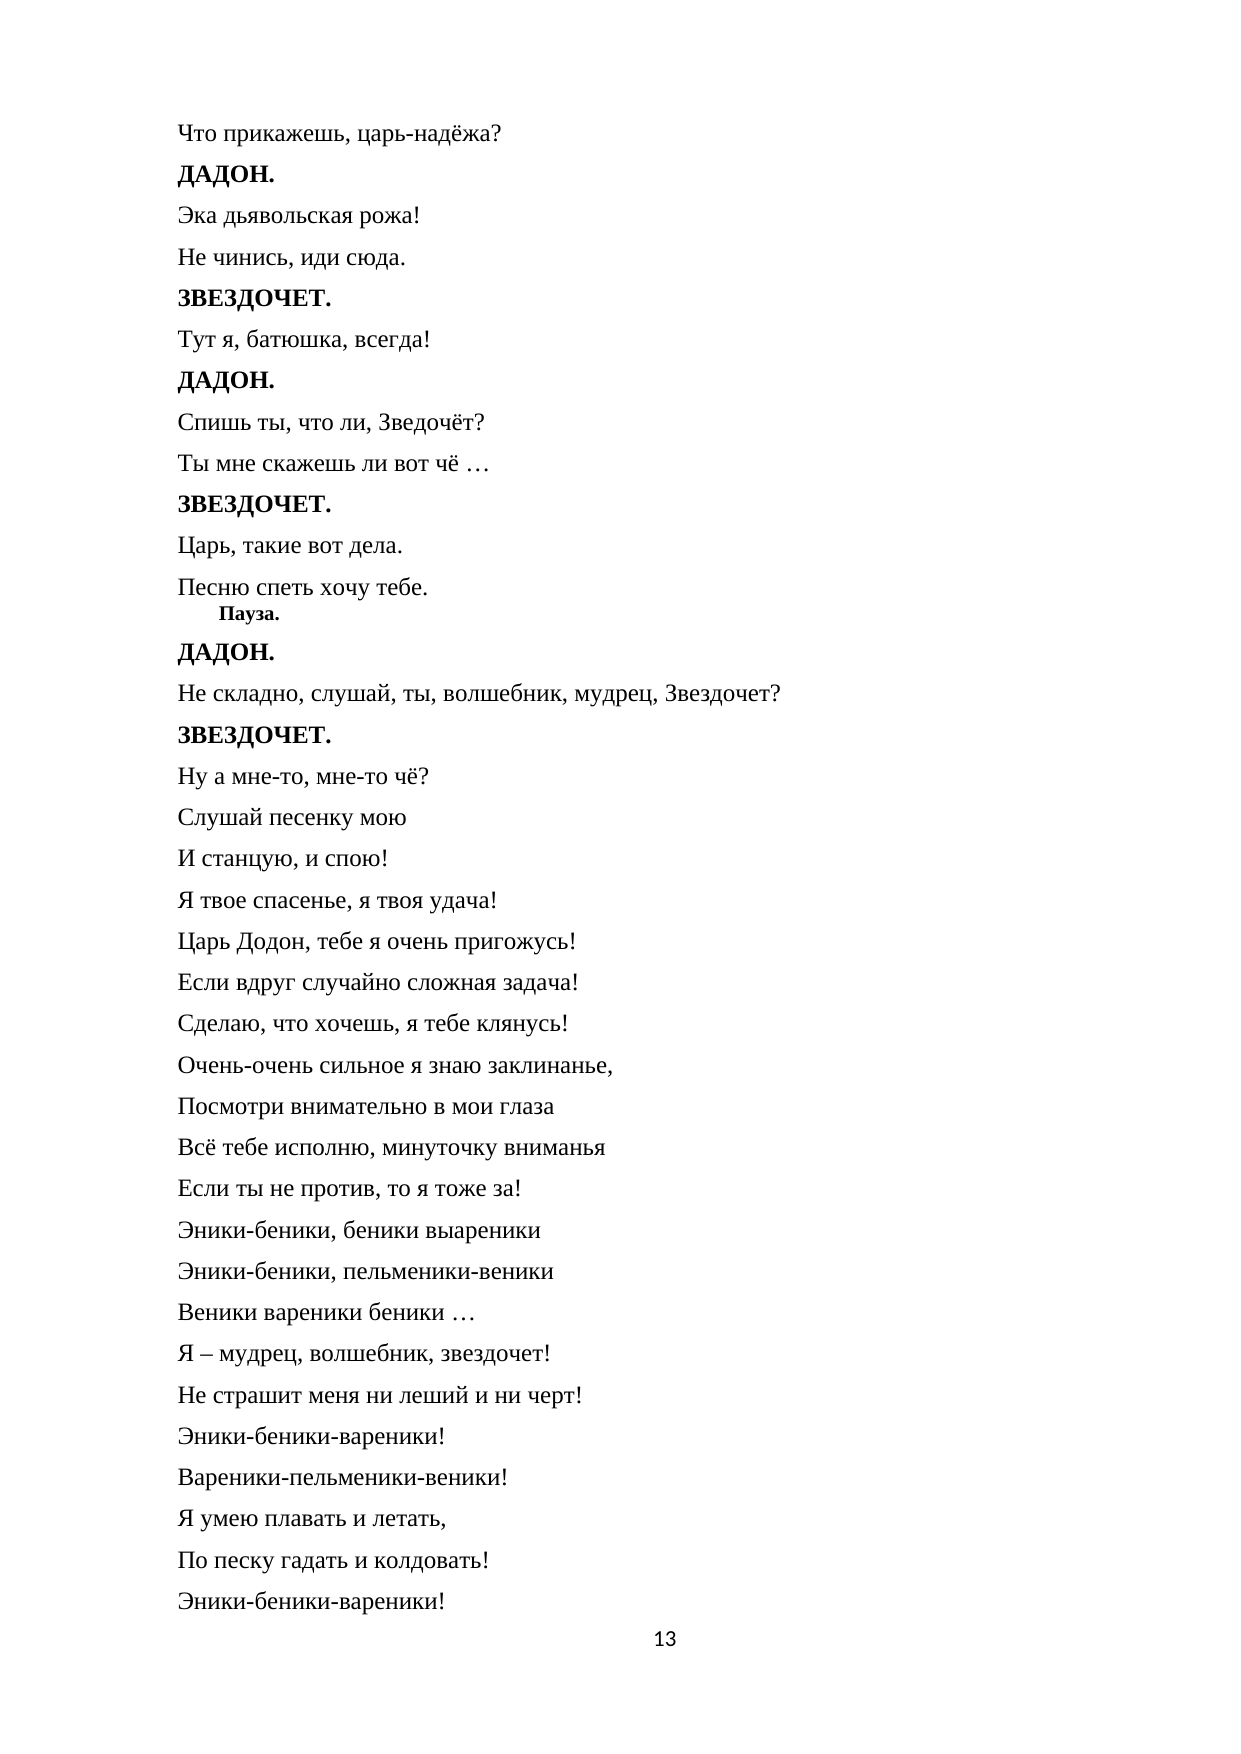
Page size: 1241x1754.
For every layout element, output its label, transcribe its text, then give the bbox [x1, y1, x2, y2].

text Эники-беники-вареники! [177, 1586, 1152, 1615]
text Не чинись, иди сюда. [177, 242, 1152, 271]
text Веники вареники беники … [177, 1297, 1152, 1326]
text Что прикажешь, царь-надёжа? [177, 118, 1152, 147]
text Тут я, батюшка, всегда! [177, 324, 1152, 353]
text ЗВЕЗДОЧЕТ. [177, 283, 1152, 312]
text ЗВЕЗДОЧЕТ. [177, 489, 1152, 518]
text Песню спеть хочу тебе. [177, 572, 1152, 601]
text Если ты не против, то я тоже за! [177, 1173, 1152, 1202]
text ДАДОН. [177, 637, 1152, 666]
text По песку гадать и колдовать! [177, 1545, 1152, 1573]
text Не страшит меня ни леший и ни черт! [177, 1380, 1152, 1408]
text Эники-беники, пельменики-веники [177, 1256, 1152, 1285]
text Если вдруг случайно сложная задача! [177, 967, 1152, 996]
text Всё тебе исполню, минуточку вниманья [177, 1132, 1152, 1161]
text Слушай песенку мою [177, 802, 1152, 831]
text Посмотри внимательно в мои глаза [177, 1091, 1152, 1120]
text ДАДОН. [177, 366, 1152, 394]
text Вареники-пельменики-веники! [177, 1462, 1152, 1491]
text Царь Додон, тебе я очень пригожусь! [177, 926, 1152, 955]
text Пауза. [218, 601, 1152, 625]
text Я твое спасенье, я твоя удача! [177, 885, 1152, 913]
text Я – мудрец, волшебник, звездочет! [177, 1338, 1152, 1367]
text Царь, такие вот дела. [177, 531, 1152, 559]
text Эники-беники, беники выареники [177, 1215, 1152, 1243]
text И станцую, и спою! [177, 843, 1152, 872]
text Эники-беники-вареники! [177, 1421, 1152, 1450]
text Ну а мне-то, мне-то чё? [177, 761, 1152, 790]
text Не складно, слушай, ты, волшебник, мудрец, Звездочет? [177, 678, 1152, 707]
text Очень-очень сильное я знаю заклинанье, [177, 1050, 1152, 1078]
text Ты мне скажешь ли вот чё … [177, 448, 1152, 477]
text Эка дьявольская рожа! [177, 201, 1152, 229]
text Сделаю, что хочешь, я тебе клянусь! [177, 1008, 1152, 1037]
text ДАДОН. [177, 159, 1152, 188]
text Спишь ты, что ли, Зведочёт? [177, 407, 1152, 436]
text Я умею плавать и летать, [177, 1503, 1152, 1532]
text ЗВЕЗДОЧЕТ. [177, 720, 1152, 748]
